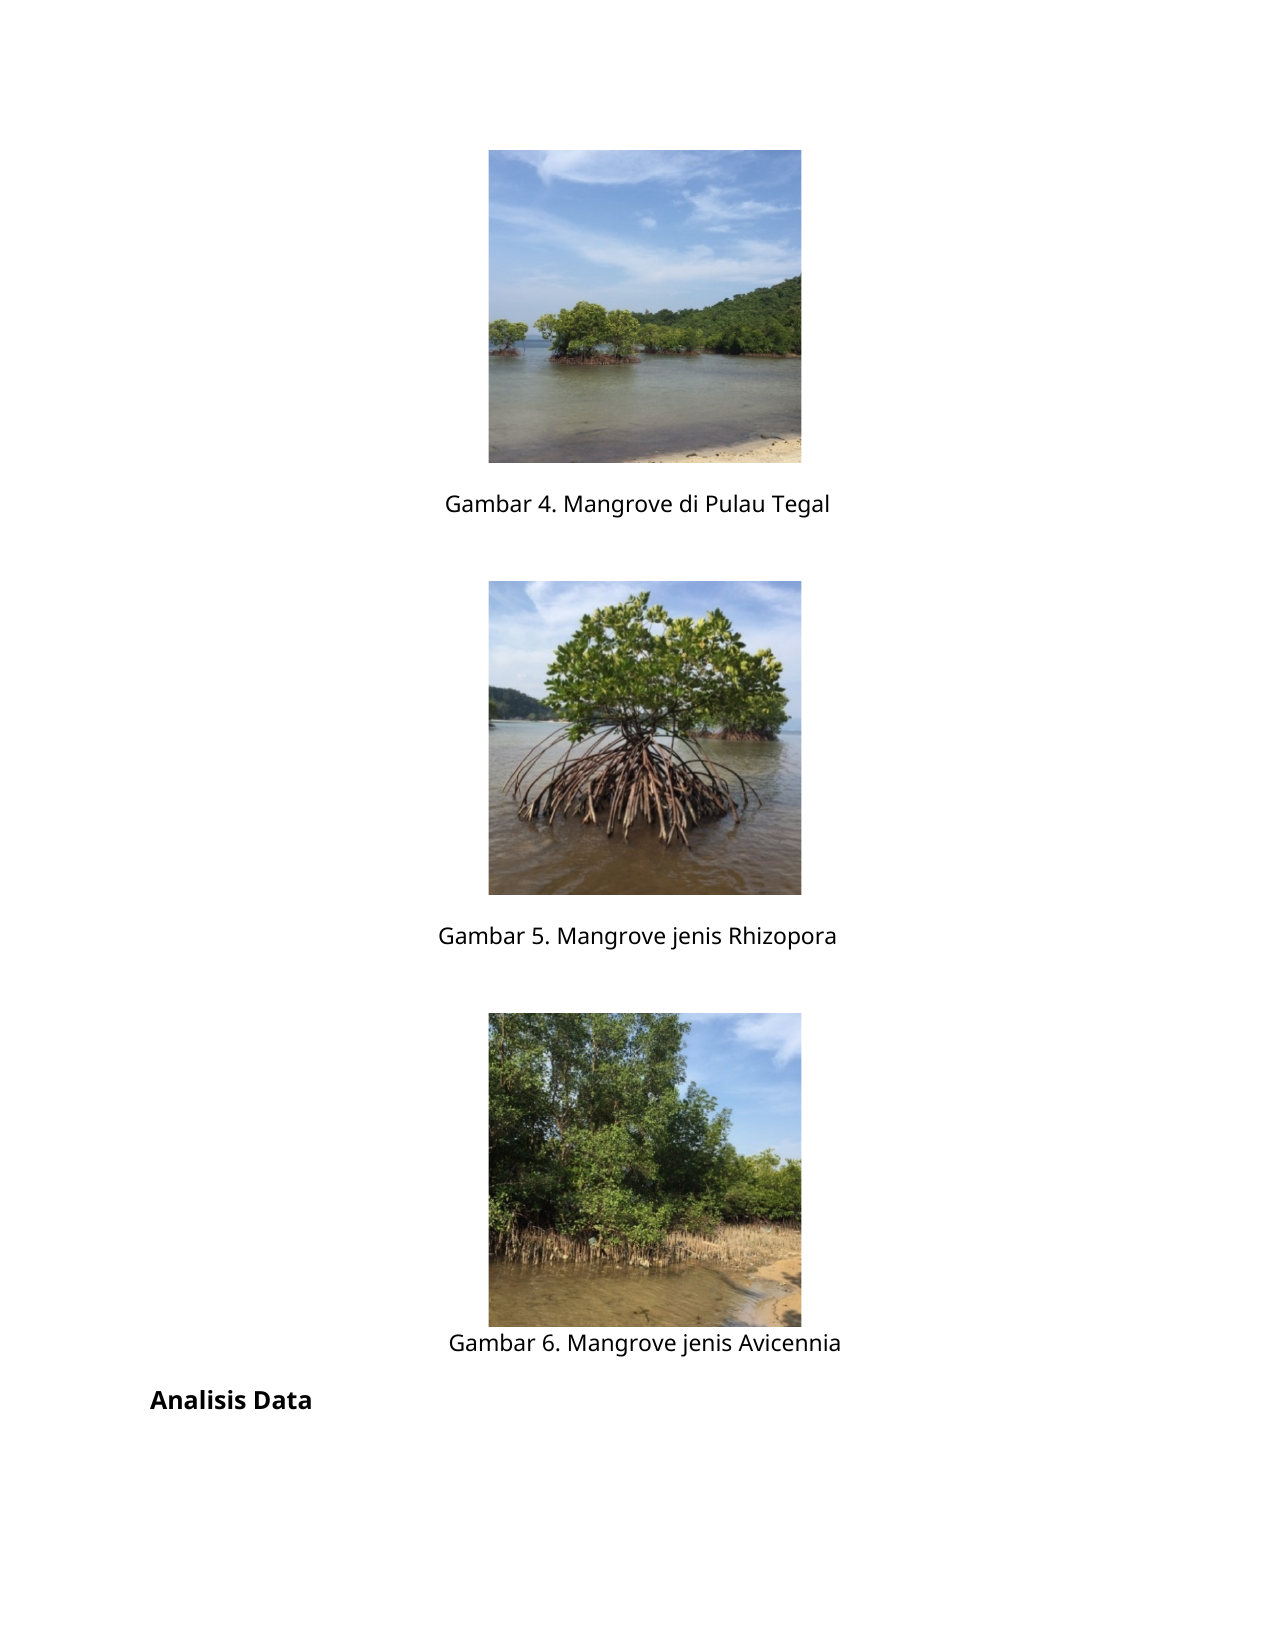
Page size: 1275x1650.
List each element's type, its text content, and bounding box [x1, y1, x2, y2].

list Gambar 6. Mangrove jenis Avicennia [165, 1327, 1125, 1358]
picture [488, 581, 802, 895]
picture [488, 150, 802, 463]
text Gambar 4. Mangrove di Pulau Tegal [150, 488, 1125, 519]
text Analisis Data [150, 1383, 1125, 1417]
text Gambar 5. Mangrove jenis Rhizopora [150, 920, 1125, 951]
picture [488, 1013, 802, 1327]
